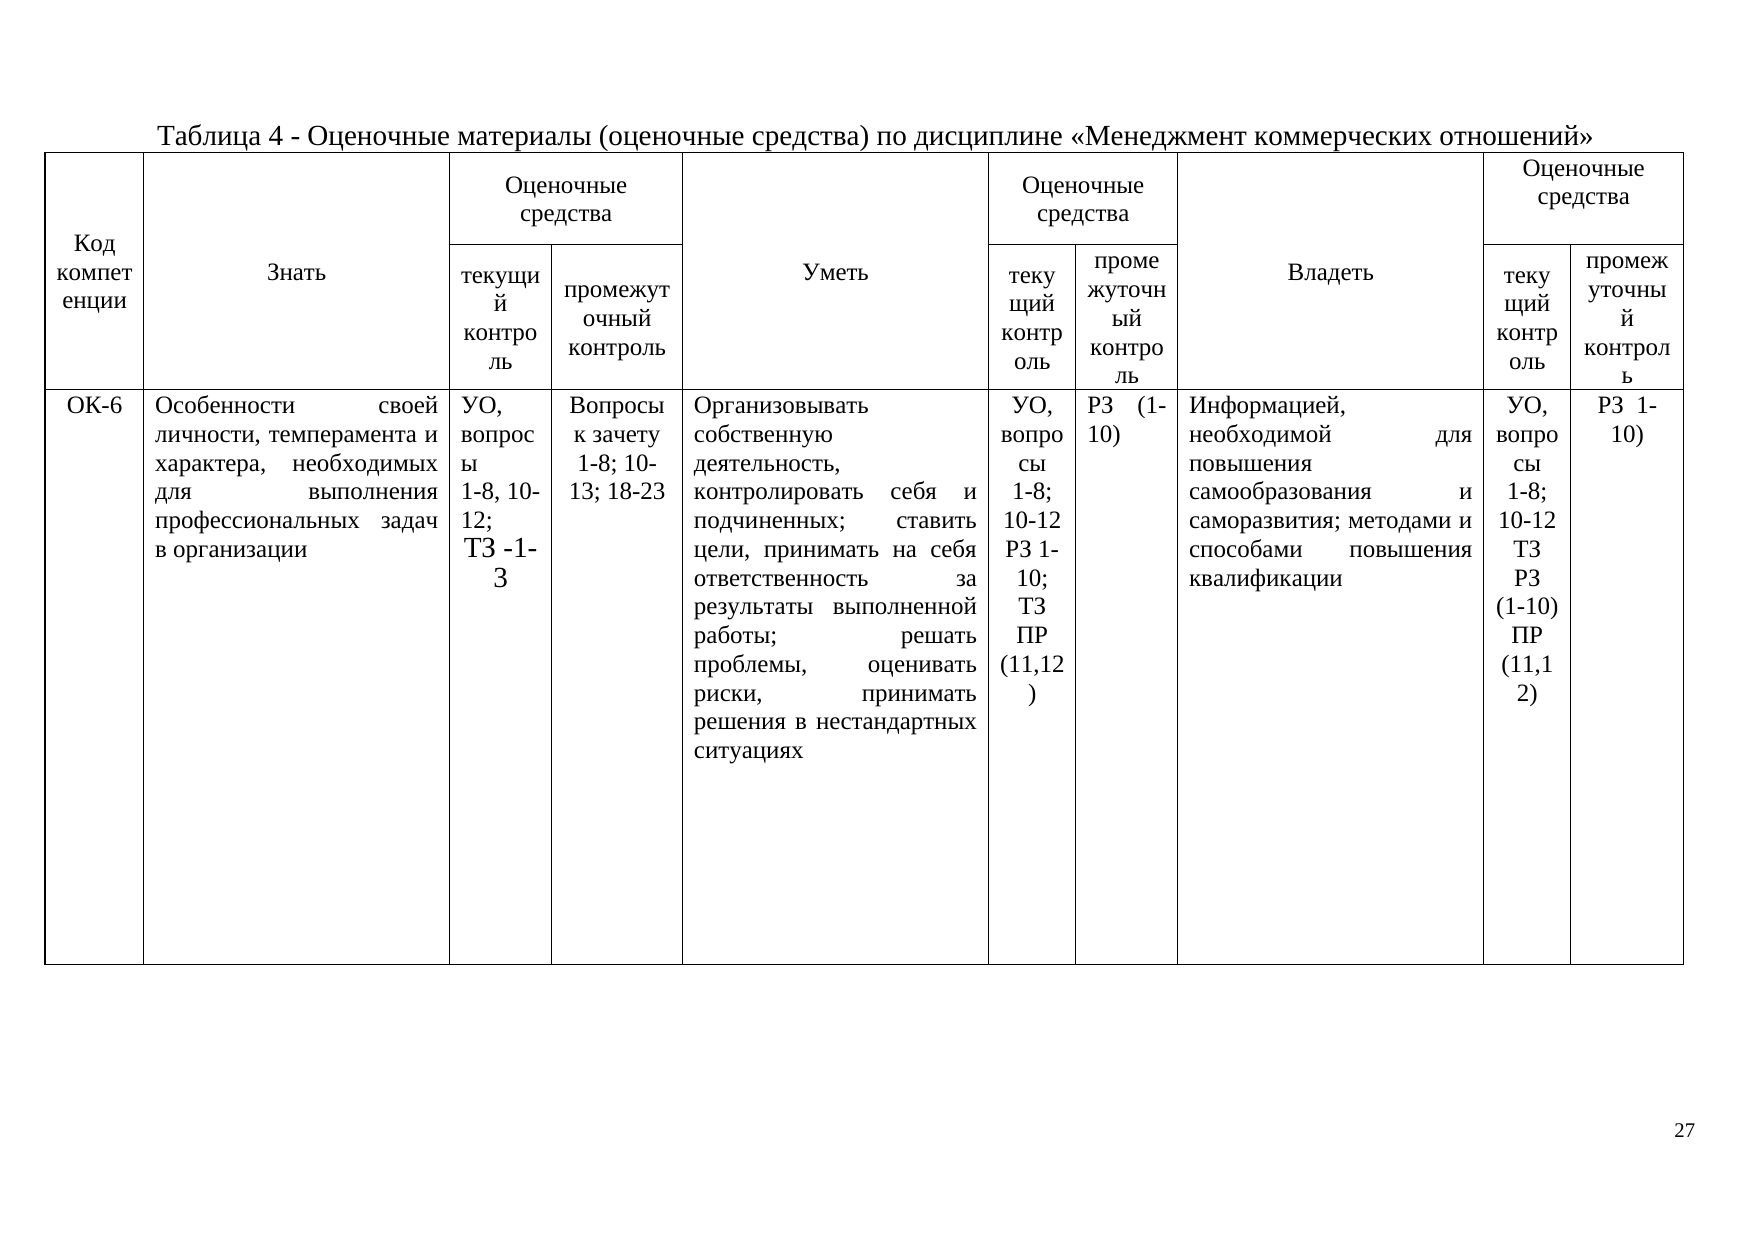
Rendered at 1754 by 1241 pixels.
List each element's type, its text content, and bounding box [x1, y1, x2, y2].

table_cell РЗ 1-10) [1571, 390, 1683, 964]
table_cell УО, вопросы 1-8; 10-12 ТЗ РЗ (1-10) ПР (11,12) [1484, 390, 1570, 964]
table_cell ОК-6 [46, 390, 143, 964]
table_header Оценочные средства [1484, 153, 1683, 244]
table_cell текущий контроль [450, 245, 551, 389]
table_cell промежуточный контроль [1076, 245, 1177, 389]
table_cell УО, вопросы 1-8; 10-12 РЗ 1-10; ТЗ ПР (11,12) [989, 390, 1075, 964]
table_header Знать [144, 153, 449, 389]
table_cell УО, вопросы 1-8, 10-12; ТЗ -1-3 [450, 390, 551, 964]
table_cell текущий контроль [1484, 245, 1570, 389]
table_header Уметь [683, 153, 988, 389]
text Таблица 4 - Оценочные материалы (оценочные средства) по дисциплине «Менеджмент коммерческих отношений» [56, 118, 1695, 152]
table_cell промежуточный контроль [552, 245, 682, 389]
table_cell Организовывать собственную деятельность, контролировать себя и подчиненных; ставить цели, принимать на себя ответственность за результаты выполненной работы; решать проблемы, оценивать риски, принимать решения в нестандартных ситуациях [683, 390, 988, 964]
table_cell Вопросы к зачету 1-8; 10-13; 18-23 [552, 390, 682, 964]
table_cell РЗ (1-10) [1076, 390, 1177, 964]
table_header Владеть [1178, 153, 1483, 389]
table_cell Информацией, необходимой для повышения самообразования и саморазвития; методами и способами повышения квалификации [1178, 390, 1483, 964]
table_cell промежуточный контроль [1571, 245, 1683, 389]
table_header Код компетенции [46, 153, 143, 389]
table_cell текущий контроль [989, 245, 1075, 389]
table_header Оценочные средства [989, 153, 1177, 244]
table_header Оценочные средства [450, 153, 682, 244]
table_cell Особенности своей личности, темперамента и характера, необходимых для выполнения профессиональных задач в организации [144, 390, 449, 964]
